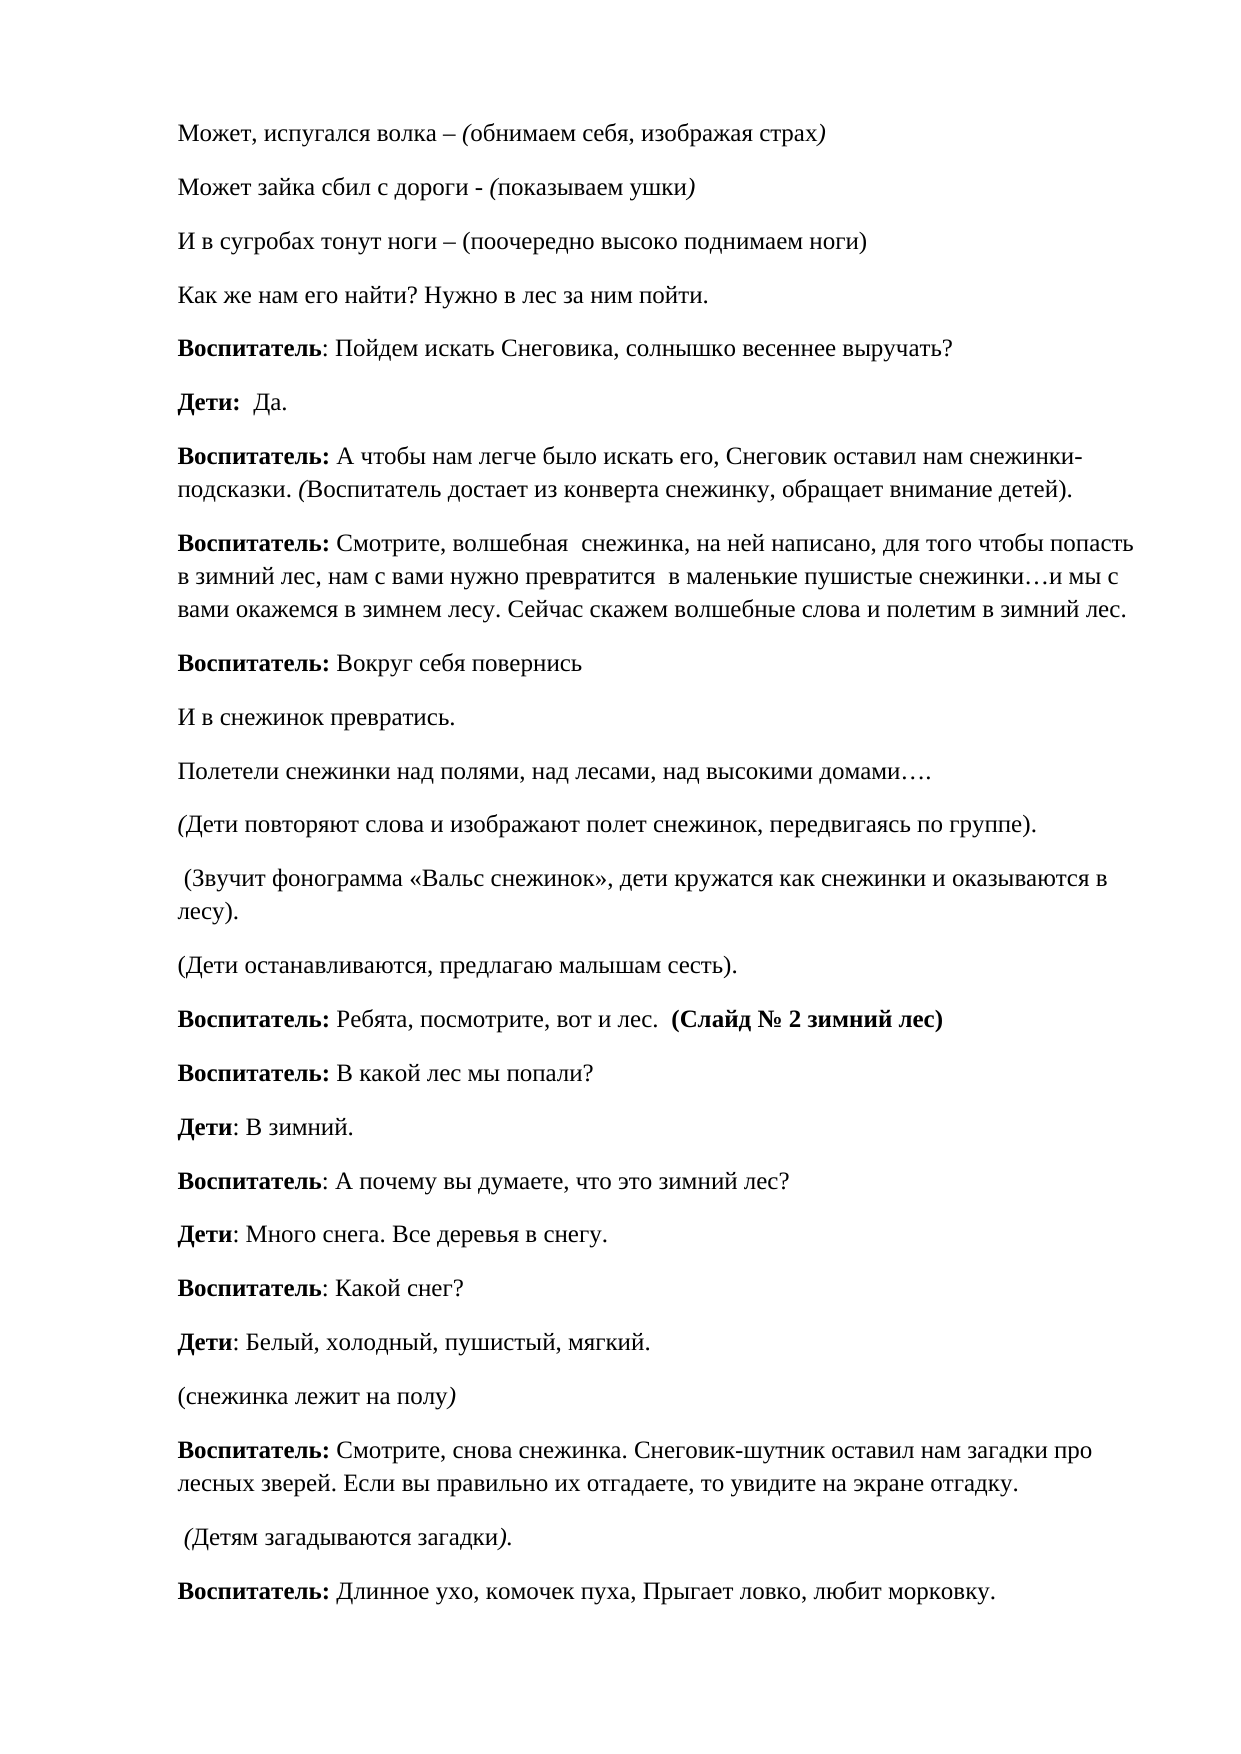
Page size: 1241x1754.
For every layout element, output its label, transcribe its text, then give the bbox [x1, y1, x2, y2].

text Как же нам его найти? Нужно в лес за ним пойти. [177, 280, 1152, 308]
text Дети: Белый, холодный, пушистый, мягкий. [177, 1327, 1152, 1356]
text (Звучит фонограмма «Вальс снежинок», дети кружатся как снежинки и оказываются в лесу). [177, 863, 1152, 925]
text (Дети останавливаются, предлагаю малышам сесть). [177, 950, 1152, 979]
text Дети: Да. [177, 387, 1152, 416]
text Воспитатель: Смотрите, снова снежинка. Снеговик-шутник оставил нам загадки про лесных зверей. Если вы правильно их отгадаете, то увидите на экране отгадку. [177, 1435, 1152, 1497]
text И в сугробах тонут ноги – (поочередно высоко поднимаем ноги) [177, 226, 1152, 254]
text И в снежинок превратись. [177, 702, 1152, 731]
text Воспитатель: Вокруг себя повернись [177, 648, 1152, 677]
text Воспитатель: Смотрите, волшебная снежинка, на ней написано, для того чтобы попасть в зимний лес, нам с вами нужно превратится в маленькие пушистые снежинки…и мы с вами окажемся в зимнем лесу. Сейчас скажем волшебные слова и полетим в зимний лес. [177, 528, 1152, 623]
text (Детям загадываются загадки). [177, 1522, 1152, 1551]
text Полетели снежинки над полями, над лесами, над высокими домами…. [177, 756, 1152, 784]
text Дети: В зимний. [177, 1112, 1152, 1141]
text Может, испугался волка – (обнимаем себя, изображая страх) [177, 118, 1152, 147]
text Воспитатель: Пойдем искать Снеговика, солнышко весеннее выручать? [177, 333, 1152, 362]
text Воспитатель: Длинное ухо, комочек пуха, Прыгает ловко, любит морковку. [177, 1576, 1152, 1604]
text Дети: Много снега. Все деревья в снегу. [177, 1219, 1152, 1248]
text Воспитатель: А чтобы нам легче было искать его, Снеговик оставил нам снежинки-подсказки. (Воспитатель достает из конверта снежинку, обращает внимание детей). [177, 441, 1152, 503]
text Воспитатель: Какой снег? [177, 1273, 1152, 1302]
text Воспитатель: А почему вы думаете, что это зимний лес? [177, 1166, 1152, 1194]
text (снежинка лежит на полу) [177, 1381, 1152, 1410]
text (Дети повторяют слова и изображают полет снежинок, передвигаясь по группе). [177, 809, 1152, 838]
text Воспитатель: В какой лес мы попали? [177, 1058, 1152, 1087]
text Воспитатель: Ребята, посмотрите, вот и лес. (Слайд № 2 зимний лес) [177, 1004, 1152, 1033]
text Может зайка сбил с дороги - (показываем ушки) [177, 172, 1152, 201]
